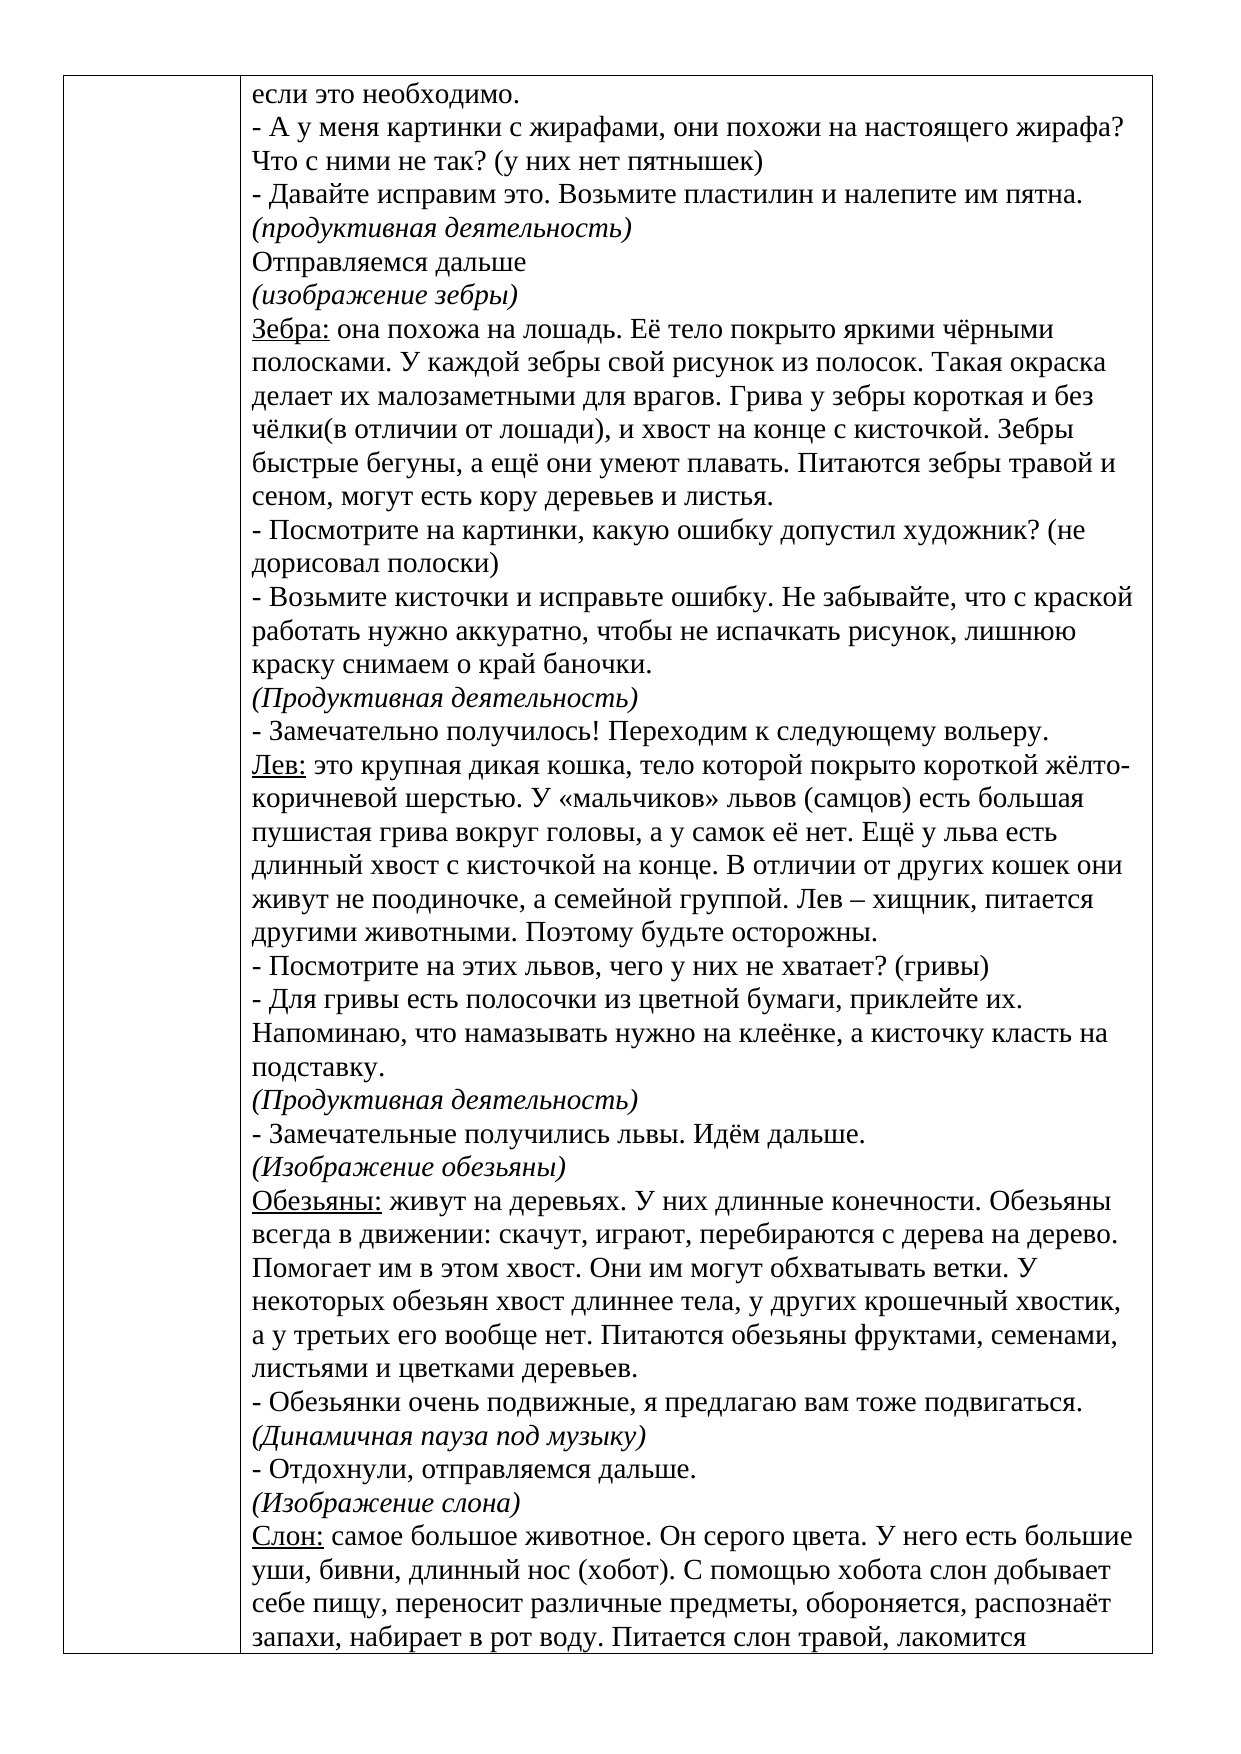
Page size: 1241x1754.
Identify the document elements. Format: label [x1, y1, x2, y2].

table_header [64, 76, 240, 1652]
table_header [241, 76, 1152, 1652]
